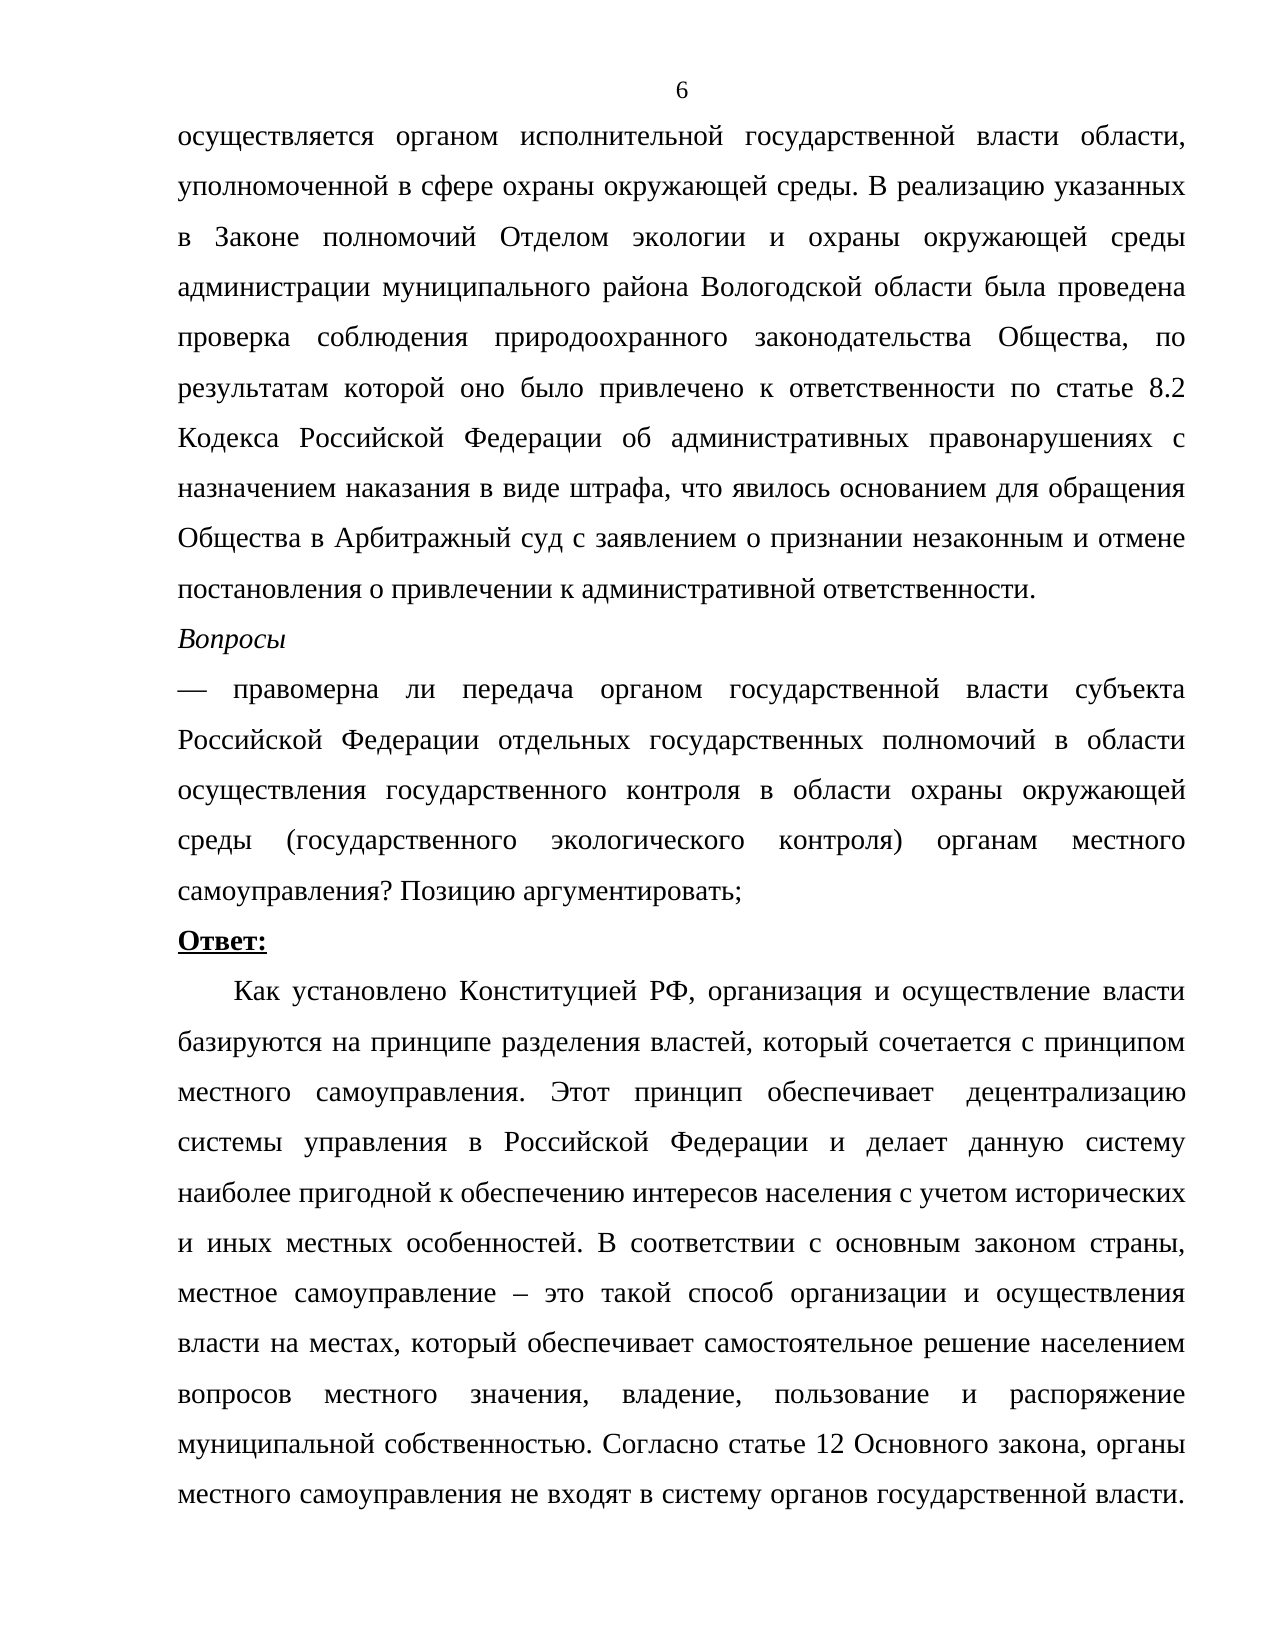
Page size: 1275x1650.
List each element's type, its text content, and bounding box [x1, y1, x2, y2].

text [177, 118, 1186, 604]
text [177, 973, 1186, 1510]
text Вопросы [177, 621, 1186, 655]
text — правомерна ли передача органом государственной власти субъекта Российской Федерации отдельных государственных полномочий в области осуществления государственного контроля в области охраны окружающей среды (государственного экологического контроля) органам местного самоуправления? Позицию аргументировать; [177, 672, 1186, 906]
text Ответ: [177, 923, 1186, 957]
